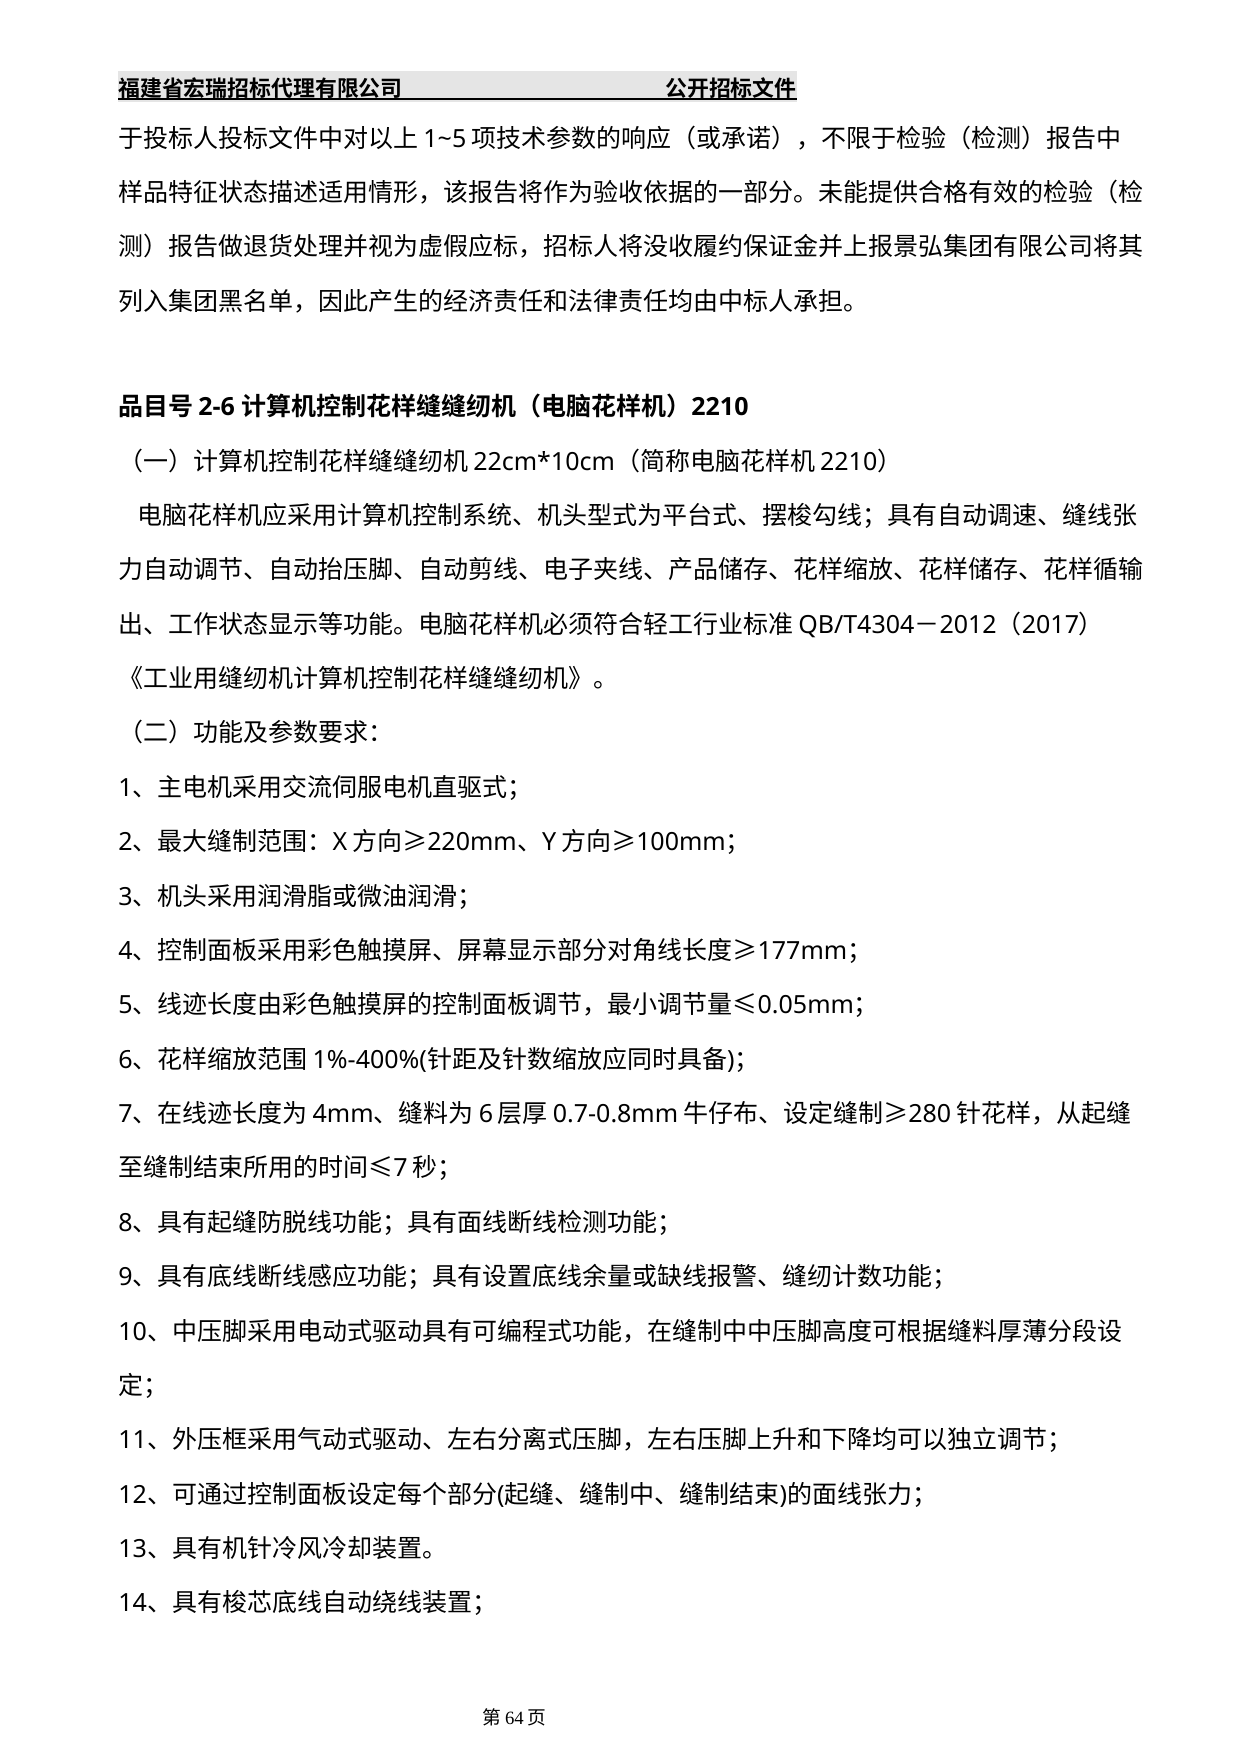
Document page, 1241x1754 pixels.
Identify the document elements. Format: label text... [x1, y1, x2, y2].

list 9、具有底线断线感应功能；具有设置底线余量或缺线报警、缝纫计数功能； [118, 1257, 1146, 1293]
list 14、具有梭芯底线自动绕线装置； [118, 1583, 1146, 1619]
list 4、控制面板采用彩色触摸屏、屏幕显示部分对角线长度≥177mm； [118, 930, 1146, 967]
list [118, 118, 1146, 317]
list 10、中压脚采用电动式驱动具有可编程式功能，在缝制中中压脚高度可根据缝料厚薄分段设定； [118, 1311, 1146, 1402]
list 5、线迹长度由彩色触摸屏的控制面板调节，最小调节量≤0.05mm； [118, 985, 1146, 1021]
list 11、外压框采用气动式驱动、左右分离式压脚，左右压脚上升和下降均可以独立调节； [118, 1420, 1146, 1456]
list 13、具有机针冷风冷却装置。 [118, 1528, 1146, 1565]
list 12、可通过控制面板设定每个部分(起缝、缝制中、缝制结束)的面线张力； [118, 1474, 1146, 1510]
list 6、花样缩放范围1%-400%(针距及针数缩放应同时具备)； [118, 1039, 1146, 1075]
list 1、主电机采用交流伺服电机直驱式； [118, 767, 1146, 803]
list 电脑花样机应采用计算机控制系统、机头型式为平台式、摆梭勾线；具有自动调速、缝线张力自动调节、自动抬压脚、自动剪线、电子夹线、产品储存、花样缩放、花样储存、花样循输出、工作状态显示等功能。电脑花样机必须符合轻工行业标准QB/T4304－2012（2017） 《工业用缝纫机计算机控制花样缝缝纫机》。 [118, 495, 1146, 695]
list 品目号2-6 计算机控制花样缝缝纫机（电脑花样机）2210 [118, 387, 1146, 423]
list 7、在线迹长度为4mm、缝料为6层厚0.7-0.8mm牛仔布、设定缝制≥280针花样，从起缝至缝制结束所用的时间≤7秒； [118, 1093, 1146, 1184]
list 8、具有起缝防脱线功能；具有面线断线检测功能； [118, 1202, 1146, 1238]
list （二）功能及参数要求： [118, 713, 1146, 749]
list 2、最大缝制范围：X方向≥220mm、Y方向≥100mm； [118, 822, 1146, 858]
list （一）计算机控制花样缝缝纫机22cm*10cm（简称电脑花样机2210） [118, 441, 1146, 477]
list 3、机头采用润滑脂或微油润滑； [118, 876, 1146, 912]
